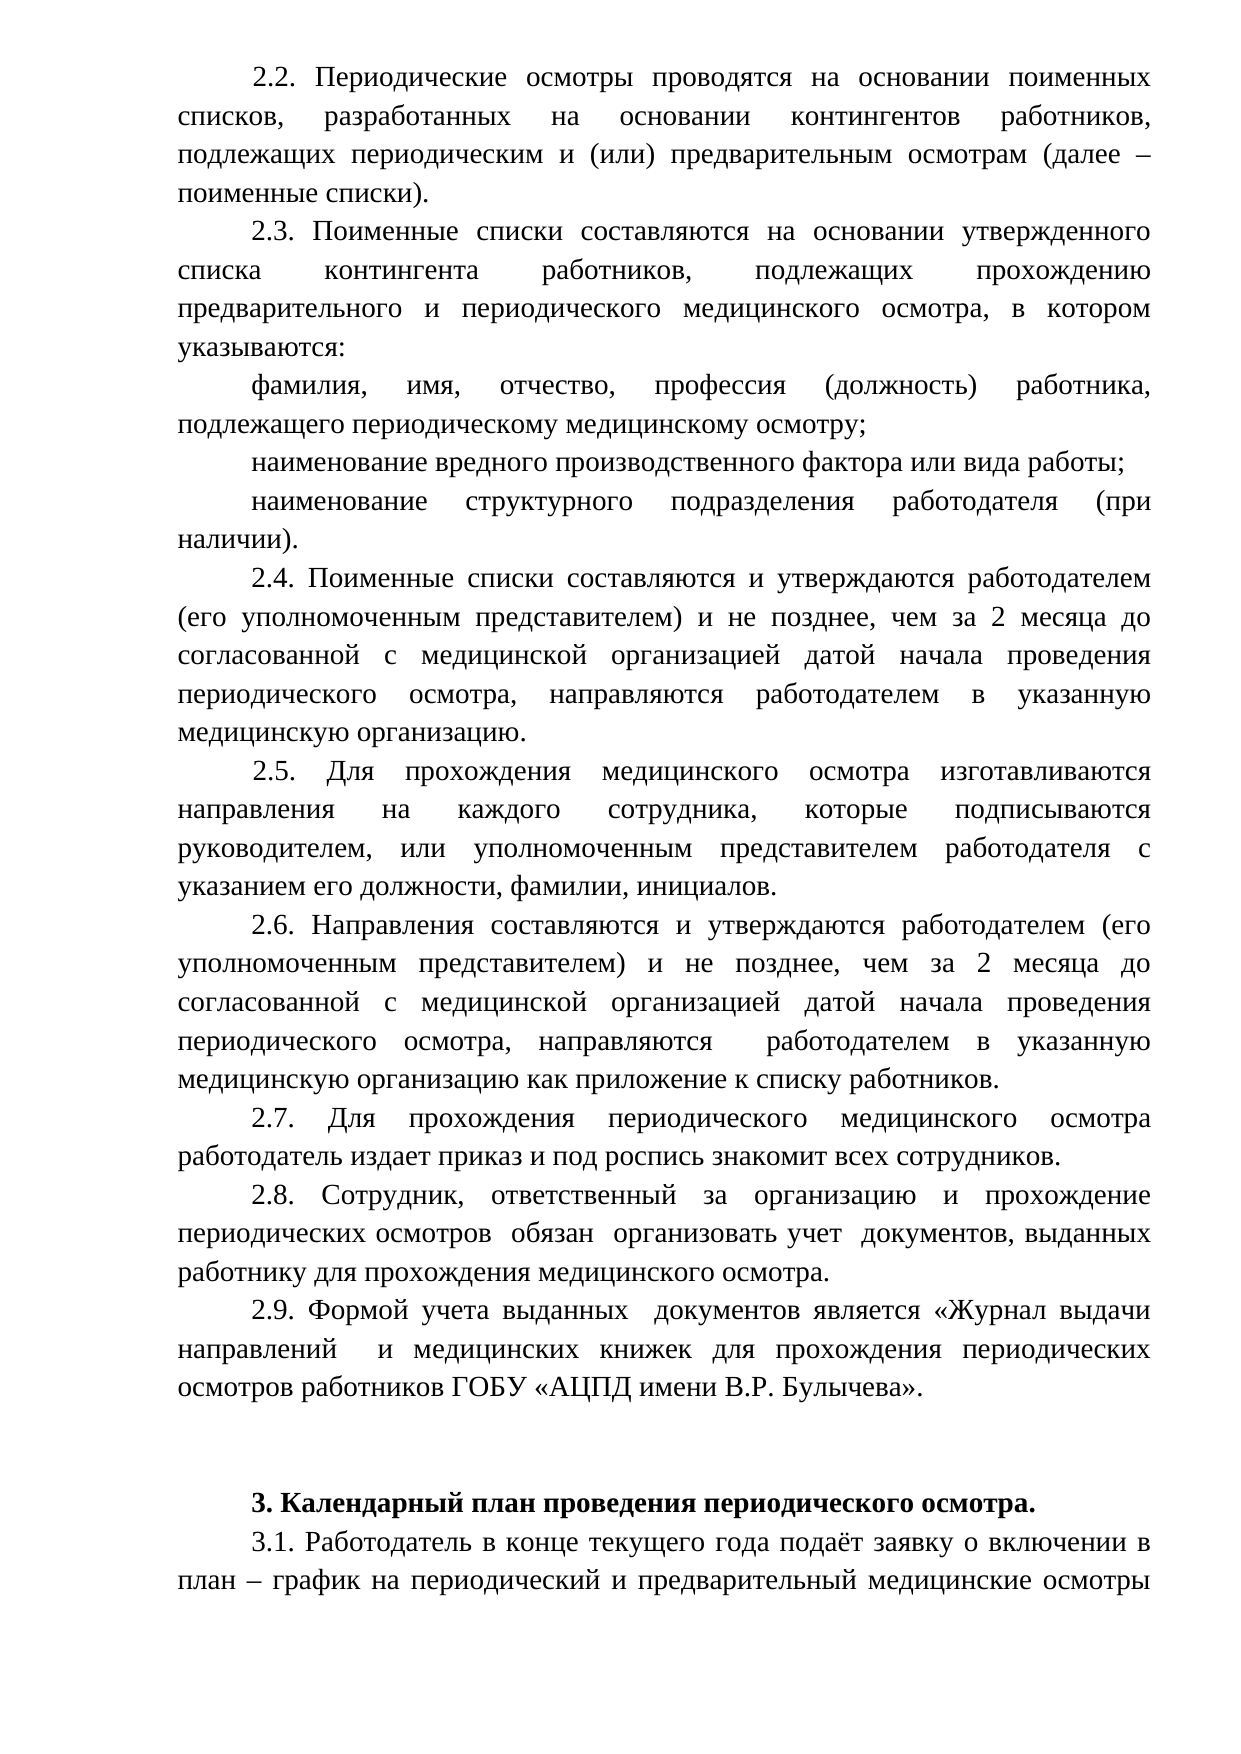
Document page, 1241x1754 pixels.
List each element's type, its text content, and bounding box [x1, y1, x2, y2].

text 2.9. Формой учета выданных документов является «Журнал выдачи направлений и медицинских книжек для прохождения периодических осмотров работников ГОБУ «АЦПД имени В.Р. Булычева». [177, 1292, 1152, 1403]
text 3. Календарный план проведения периодического осмотра. [177, 1485, 1152, 1519]
text 2.3. Поименные списки составляются на основании утвержденного списка контингента работников, подлежащих прохождению предварительного и периодического медицинского осмотра, в котором указываются: [177, 213, 1152, 362]
text 2.8. Сотрудник, ответственный за организацию и прохождение периодических осмотров обязан организовать учет документов, выданных работнику для прохождения медицинского осмотра. [177, 1177, 1152, 1287]
text 2.2. Периодические осмотры проводятся на основании поименных списков, разработанных на основании контингентов работников, подлежащих периодическим и (или) предварительным осмотрам (далее – поименные списки). [177, 59, 1152, 208]
text наименование структурного подразделения работодателя (при наличии). [177, 483, 1152, 555]
text наименование вредного производственного фактора или вида работы; [177, 444, 1152, 478]
text 2.7. Для прохождения периодического медицинского осмотра работодатель издает приказ и под роспись знакомит всех сотрудников. [177, 1100, 1152, 1172]
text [177, 1524, 1152, 1596]
text фамилия, имя, отчество, профессия (должность) работника, подлежащего периодическому медицинскому осмотру; [177, 367, 1152, 439]
text 2.5. Для прохождения медицинского осмотра изготавливаются направления на каждого сотрудника, которые подписываются руководителем, или уполномоченным представителем работодателя с указанием его должности, фамилии, инициалов. [177, 753, 1152, 902]
text 2.6. Направления составляются и утверждаются работодателем (его уполномоченным представителем) и не позднее, чем за 2 месяца до согласованной с медицинской организацией датой начала проведения периодического осмотра, направляются работодателем в указанную медицинскую организацию как приложение к списку работников. [177, 907, 1152, 1095]
text 2.4. Поименные списки составляются и утверждаются работодателем (его уполномоченным представителем) и не позднее, чем за 2 месяца до согласованной с медицинской организацией датой начала проведения периодического осмотра, направляются работодателем в указанную медицинскую организацию. [177, 560, 1152, 748]
